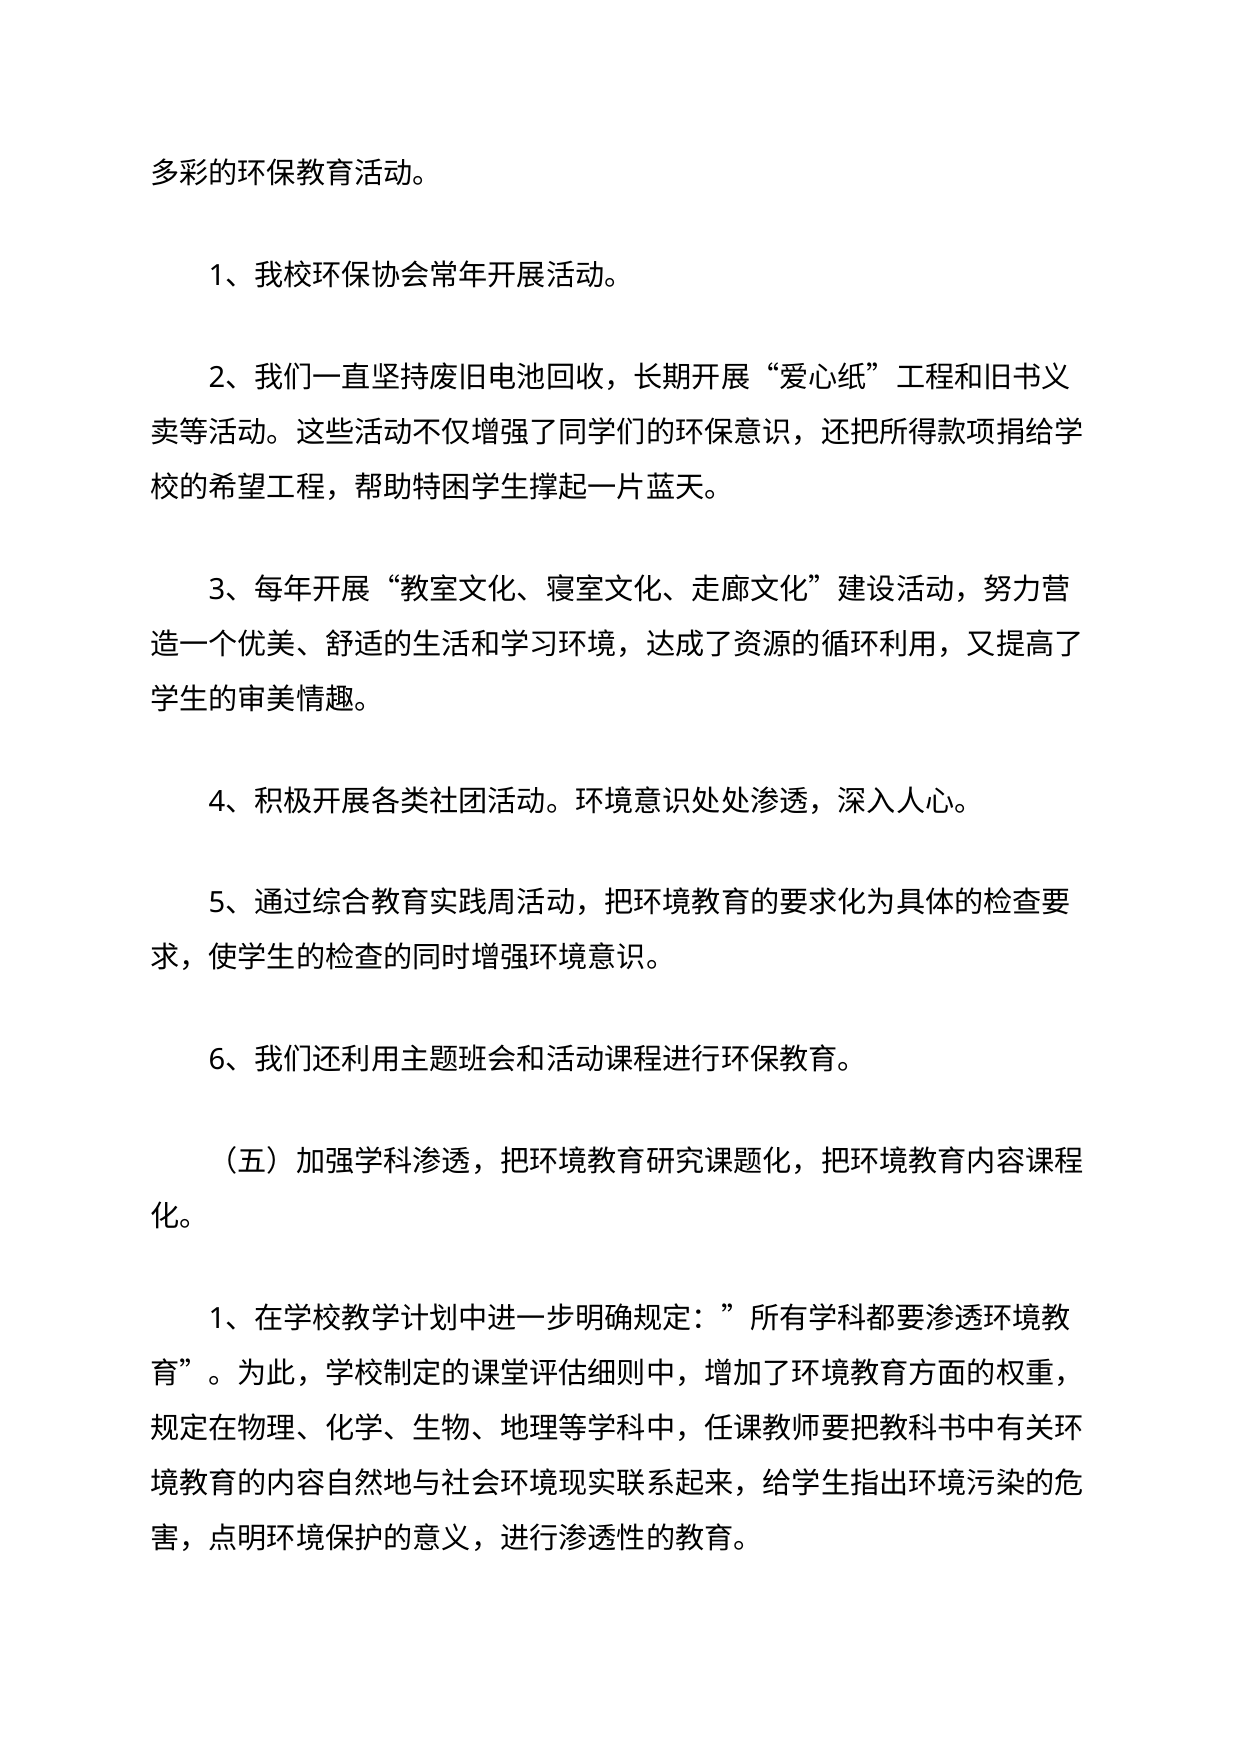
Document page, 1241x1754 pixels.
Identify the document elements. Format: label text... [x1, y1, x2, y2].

text 1、在学校教学计划中进一步明确规定：”所有学科都要渗透环境教育”。为此，学校制定的课堂评估细则中，增加了环境教育方面的权重，规定在物理、化学、生物、地理等学科中，任课教师要把教科书中有关环境教育的内容自然地与社会环境现实联系起来，给学生指出环境污染的危害，点明环境保护的意义，进行渗透性的教育。 [150, 1294, 1090, 1556]
text 6、我们还利用主题班会和活动课程进行环保教育。 [150, 1036, 1090, 1078]
text 2、我们一直坚持废旧电池回收，长期开展“爱心纸”工程和旧书义卖等活动。这些活动不仅增强了同学们的环保意识，还把所得款项捐给学校的希望工程，帮助特困学生撑起一片蓝天。 [150, 354, 1090, 506]
text 5、通过综合教育实践周活动，把环境教育的要求化为具体的检查要求，使学生的检查的同时增强环境意识。 [150, 879, 1090, 976]
text 3、每年开展“教室文化、寝室文化、走廊文化”建设活动，努力营造一个优美、舒适的生活和学习环境，达成了资源的循环利用，又提高了学生的审美情趣。 [150, 565, 1090, 718]
text 1、我校环保协会常年开展活动。 [150, 252, 1090, 294]
text 4、积极开展各类社团活动。环境意识处处渗透，深入人心。 [150, 777, 1090, 819]
text （五）加强学科渗透，把环境教育研究课题化，把环境教育内容课程化。 [150, 1138, 1090, 1235]
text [150, 150, 1090, 192]
